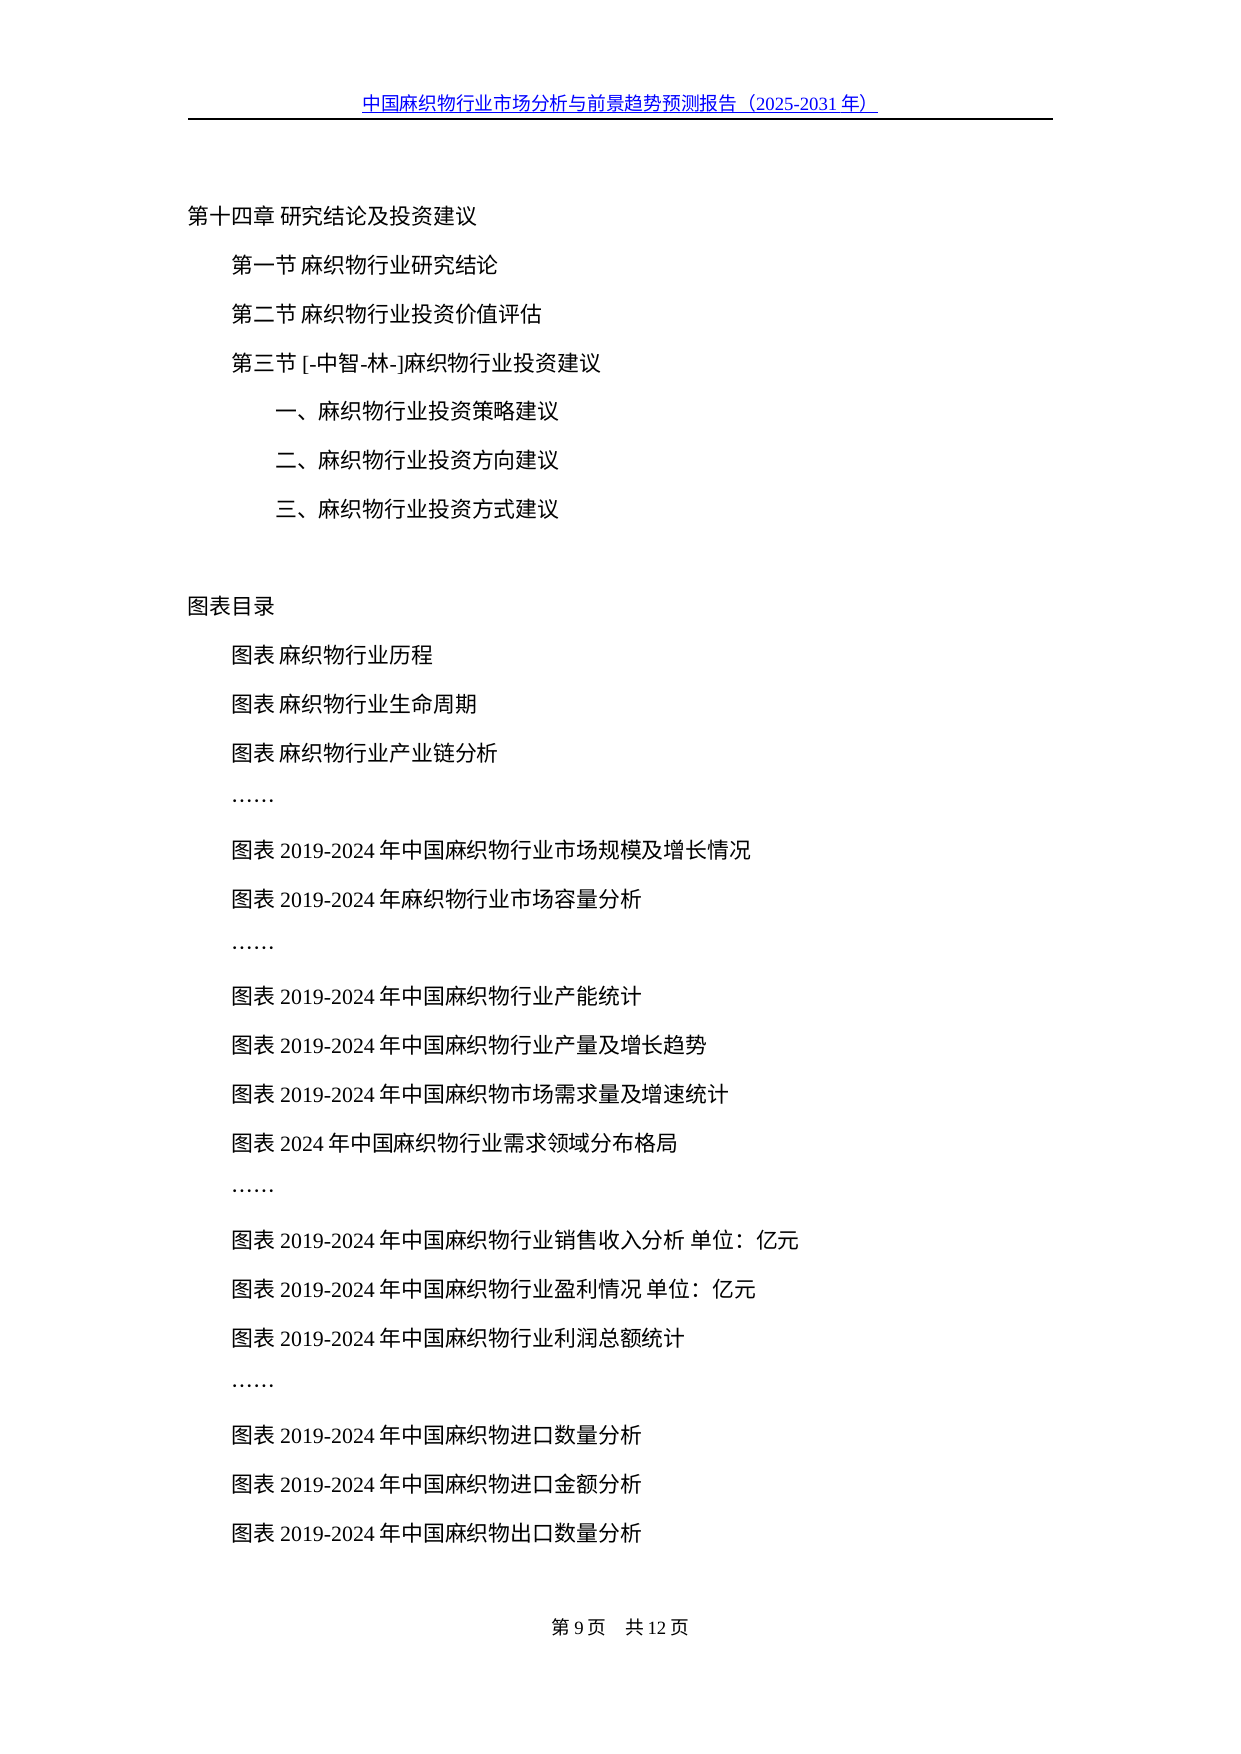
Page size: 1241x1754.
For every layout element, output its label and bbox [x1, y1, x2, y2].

text [187, 150, 1053, 1548]
